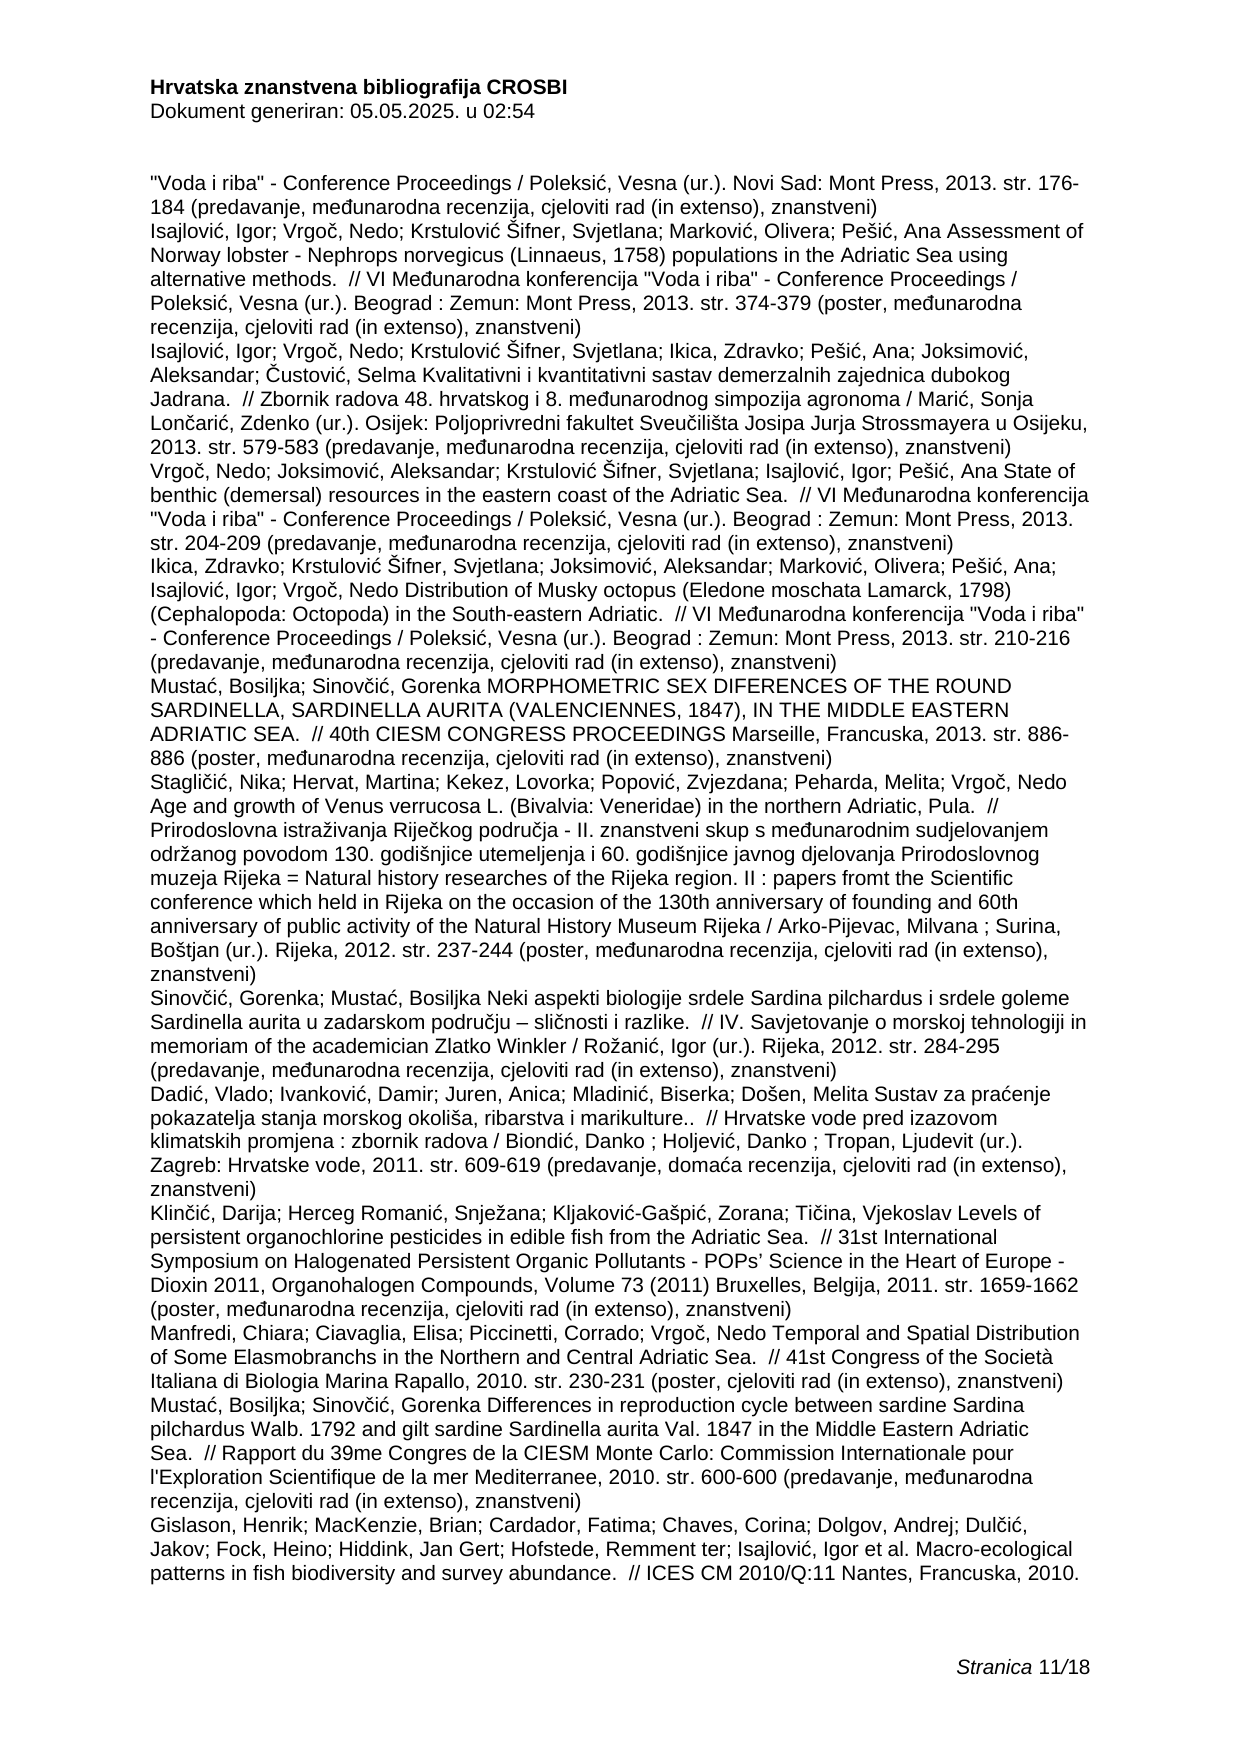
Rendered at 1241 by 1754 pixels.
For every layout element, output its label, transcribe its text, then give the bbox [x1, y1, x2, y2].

text Mustać, Bosiljka; Sinovčić, Gorenka [150, 1393, 1090, 1513]
text Vrgoč, Nedo; Joksimović, Aleksandar; Krstulović Šifner, Svjetlana; Isajlović, Igor; Pešić, Ana [150, 458, 1090, 554]
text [150, 1513, 1090, 1584]
text Klinčić, Darija; Herceg Romanić, Snježana; Kljaković-Gašpić, Zorana; Tičina, Vjekoslav [150, 1201, 1090, 1321]
text Ikica, Zdravko; Krstulović Šifner, Svjetlana; Joksimović, Aleksandar; Marković, Olivera; Pešić, Ana; Isajlović, Igor; Vrgoč, Nedo [150, 554, 1090, 674]
text Stagličić, Nika; Hervat, Martina; Kekez, Lovorka; Popović, Zvjezdana; Peharda, Melita; Vrgoč, Nedo [150, 770, 1090, 986]
text Sinovčić, Gorenka; Mustać, Bosiljka [150, 986, 1090, 1081]
text Manfredi, Chiara; Ciavaglia, Elisa; Piccinetti, Corrado; Vrgoč, Nedo [150, 1321, 1090, 1393]
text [150, 171, 1090, 219]
text Mustać, Bosiljka; Sinovčić, Gorenka [150, 674, 1090, 770]
text Isajlović, Igor; Vrgoč, Nedo; Krstulović Šifner, Svjetlana; Marković, Olivera; Pešić, Ana [150, 219, 1090, 339]
text Isajlović, Igor; Vrgoč, Nedo; Krstulović Šifner, Svjetlana; Ikica, Zdravko; Pešić, Ana; Joksimović, Aleksandar; Čustović, Selma [150, 339, 1090, 458]
text Dadić, Vlado; Ivanković, Damir; Juren, Anica; Mladinić, Biserka; Došen, Melita [150, 1081, 1090, 1201]
